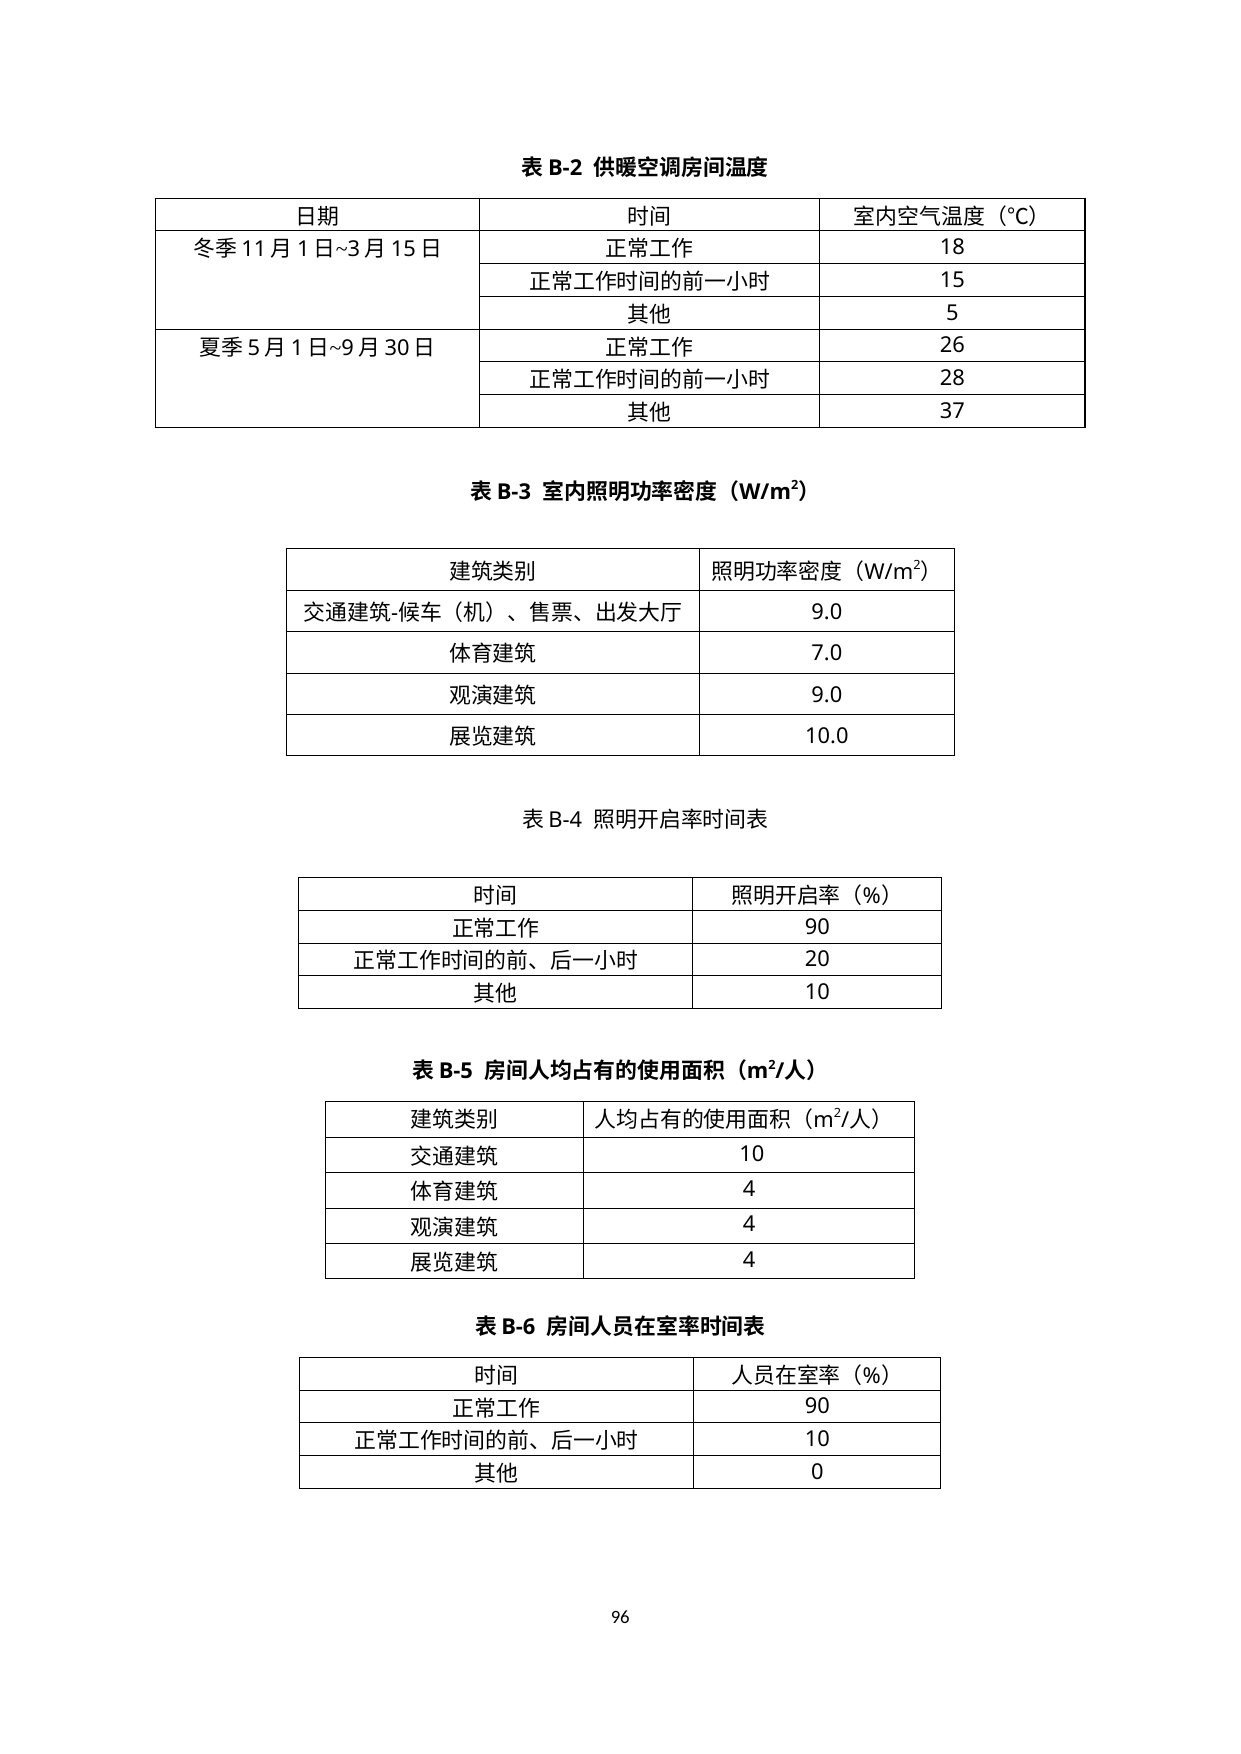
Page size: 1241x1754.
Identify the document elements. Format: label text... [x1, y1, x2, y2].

text 表B-6 房间人员在室率时间表 [187, 1309, 1053, 1341]
table_cell 其他 [300, 1456, 693, 1488]
table_cell 交通建筑-候车（机）、售票、出发大厅 [287, 591, 699, 631]
table_cell 37 [820, 395, 1084, 427]
table_cell 10 [693, 976, 941, 1008]
table_cell 正常工作时间的前一小时 [480, 362, 819, 394]
table_cell 10 [694, 1423, 940, 1455]
table_cell 体育建筑 [326, 1173, 583, 1207]
table_cell 正常工作时间的前、后一小时 [299, 944, 692, 975]
table_cell 15 [820, 264, 1084, 296]
table_header 时间 [299, 878, 692, 910]
table_cell 正常工作时间的前、后一小时 [300, 1423, 693, 1455]
table_cell 4 [584, 1209, 914, 1243]
table_header 人员在室率（%） [694, 1358, 940, 1389]
table_header 时间 [480, 199, 819, 230]
table_cell 4 [584, 1244, 914, 1278]
table_cell 9.0 [700, 674, 954, 714]
table_header 时间 [300, 1358, 693, 1389]
text 表B-5 房间人均占有的使用面积（m2/人） [187, 1053, 1053, 1085]
table_header 建筑类别 [287, 549, 699, 590]
table_cell 90 [693, 911, 941, 942]
table_header 建筑类别 [326, 1102, 583, 1137]
table_cell 冬季11月1日~3月15日 [156, 231, 479, 328]
table_cell 正常工作 [300, 1391, 693, 1422]
table_cell 其他 [480, 395, 819, 427]
table_cell 夏季5月1日~9月30日 [156, 330, 479, 427]
table_cell 交通建筑 [326, 1138, 583, 1172]
table_cell 正常工作 [480, 330, 819, 361]
table_cell 体育建筑 [287, 632, 699, 672]
table_cell 正常工作 [299, 911, 692, 942]
text 表B-4 照明开启率时间表 [187, 802, 1053, 834]
table_cell 28 [820, 362, 1084, 394]
table_header 室内空气温度（℃） [820, 199, 1084, 230]
table_header 日期 [156, 199, 479, 230]
table_cell 正常工作 [480, 231, 819, 263]
table_cell 9.0 [700, 591, 954, 631]
text 表B-2 供暖空调房间温度 [187, 150, 1053, 182]
table_cell 26 [820, 330, 1084, 361]
table_cell 观演建筑 [287, 674, 699, 714]
table_cell 5 [820, 297, 1084, 328]
table_cell 其他 [299, 976, 692, 1008]
table_header 照明开启率（%） [693, 878, 941, 910]
table_header 照明功率密度（W/m2） [700, 549, 954, 590]
text 表B-3 室内照明功率密度（W/m2） [187, 474, 1053, 505]
table_cell 7.0 [700, 632, 954, 672]
table_cell 10 [584, 1138, 914, 1172]
table_header 人均占有的使用面积（m2/人） [584, 1102, 914, 1137]
table_cell 观演建筑 [326, 1209, 583, 1243]
table_cell 10.0 [700, 715, 954, 755]
table_cell 其他 [480, 297, 819, 328]
table_cell 0 [694, 1456, 940, 1488]
table_cell 展览建筑 [326, 1244, 583, 1278]
table_cell 20 [693, 944, 941, 975]
table_cell 正常工作时间的前一小时 [480, 264, 819, 296]
table_cell 90 [694, 1391, 940, 1422]
table_cell 18 [820, 231, 1084, 263]
table_cell 4 [584, 1173, 914, 1207]
table_cell 展览建筑 [287, 715, 699, 755]
